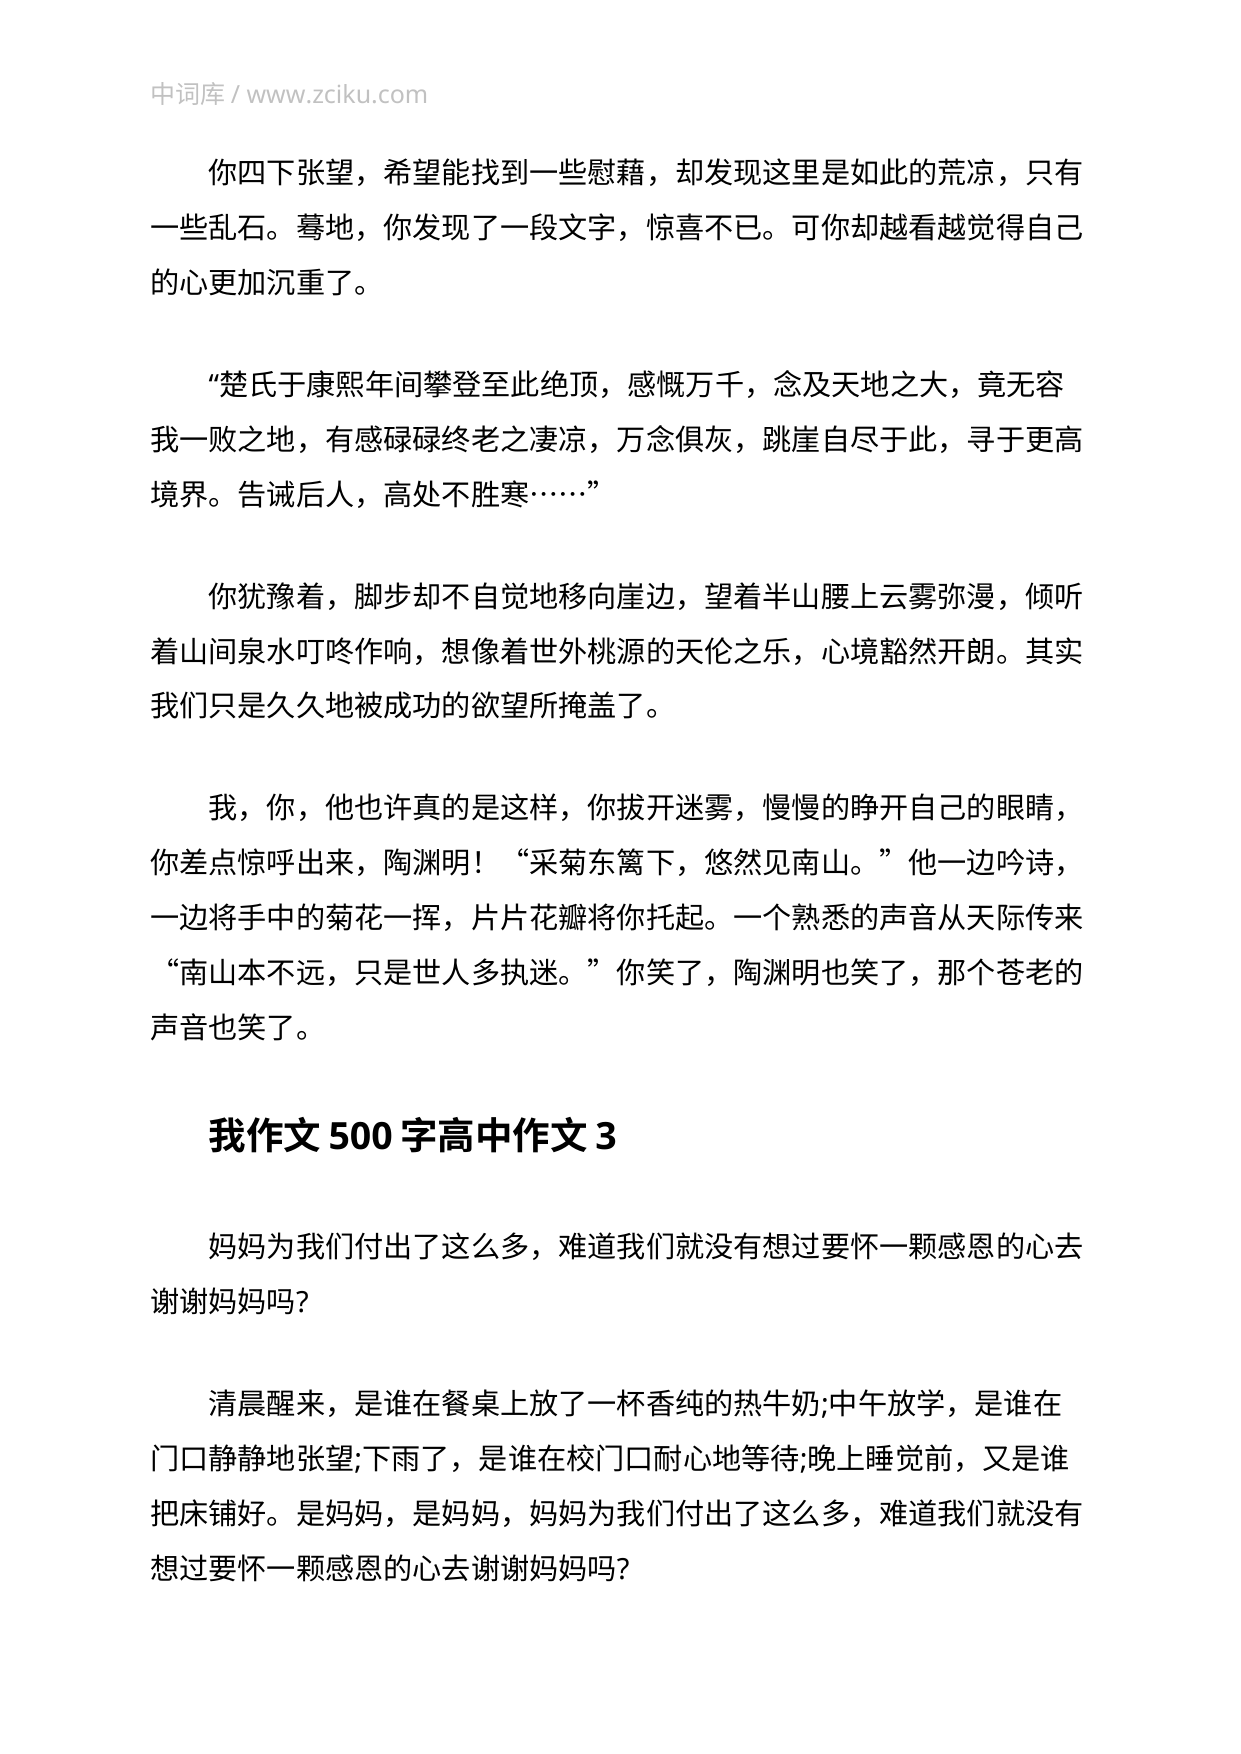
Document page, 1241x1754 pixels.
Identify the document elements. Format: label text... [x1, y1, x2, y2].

text 我，你，他也许真的是这样，你拔开迷雾，慢慢的睁开自己的眼睛，你差点惊呼出来，陶渊明！“采菊东篱下，悠然见南山。”他一边吟诗，一边将手中的菊花一挥，片片花瓣将你托起。一个熟悉的声音从天际传来“南山本不远，只是世人多执迷。”你笑了，陶渊明也笑了，那个苍老的声音也笑了。 [150, 785, 1090, 1047]
text 清晨醒来，是谁在餐桌上放了一杯香纯的热牛奶;中午放学，是谁在门口静静地张望;下雨了，是谁在校门口耐心地等待;晚上睡觉前，又是谁把床铺好。是妈妈，是妈妈，妈妈为我们付出了这么多，难道我们就没有想过要怀一颗感恩的心去谢谢妈妈吗? [150, 1381, 1090, 1588]
text “楚氏于康熙年间攀登至此绝顶，感慨万千，念及天地之大，竟无容我一败之地，有感碌碌终老之凄凉，万念俱灰，跳崖自尽于此，寻于更高境界。告诫后人，高处不胜寒……” [150, 362, 1090, 514]
text 你犹豫着，脚步却不自觉地移向崖边，望着半山腰上云雾弥漫，倾听着山间泉水叮咚作响，想像着世外桃源的天伦之乐，心境豁然开朗。其实我们只是久久地被成功的欲望所掩盖了。 [150, 573, 1090, 725]
text 你四下张望，希望能找到一些慰藉，却发现这里是如此的荒凉，只有一些乱石。蓦地，你发现了一段文字，惊喜不已。可你却越看越觉得自己的心更加沉重了。 [150, 150, 1090, 302]
text 我作文500字高中作文3 [150, 1106, 1090, 1161]
text 妈妈为我们付出了这么多，难道我们就没有想过要怀一颗感恩的心去谢谢妈妈吗? [150, 1224, 1090, 1321]
